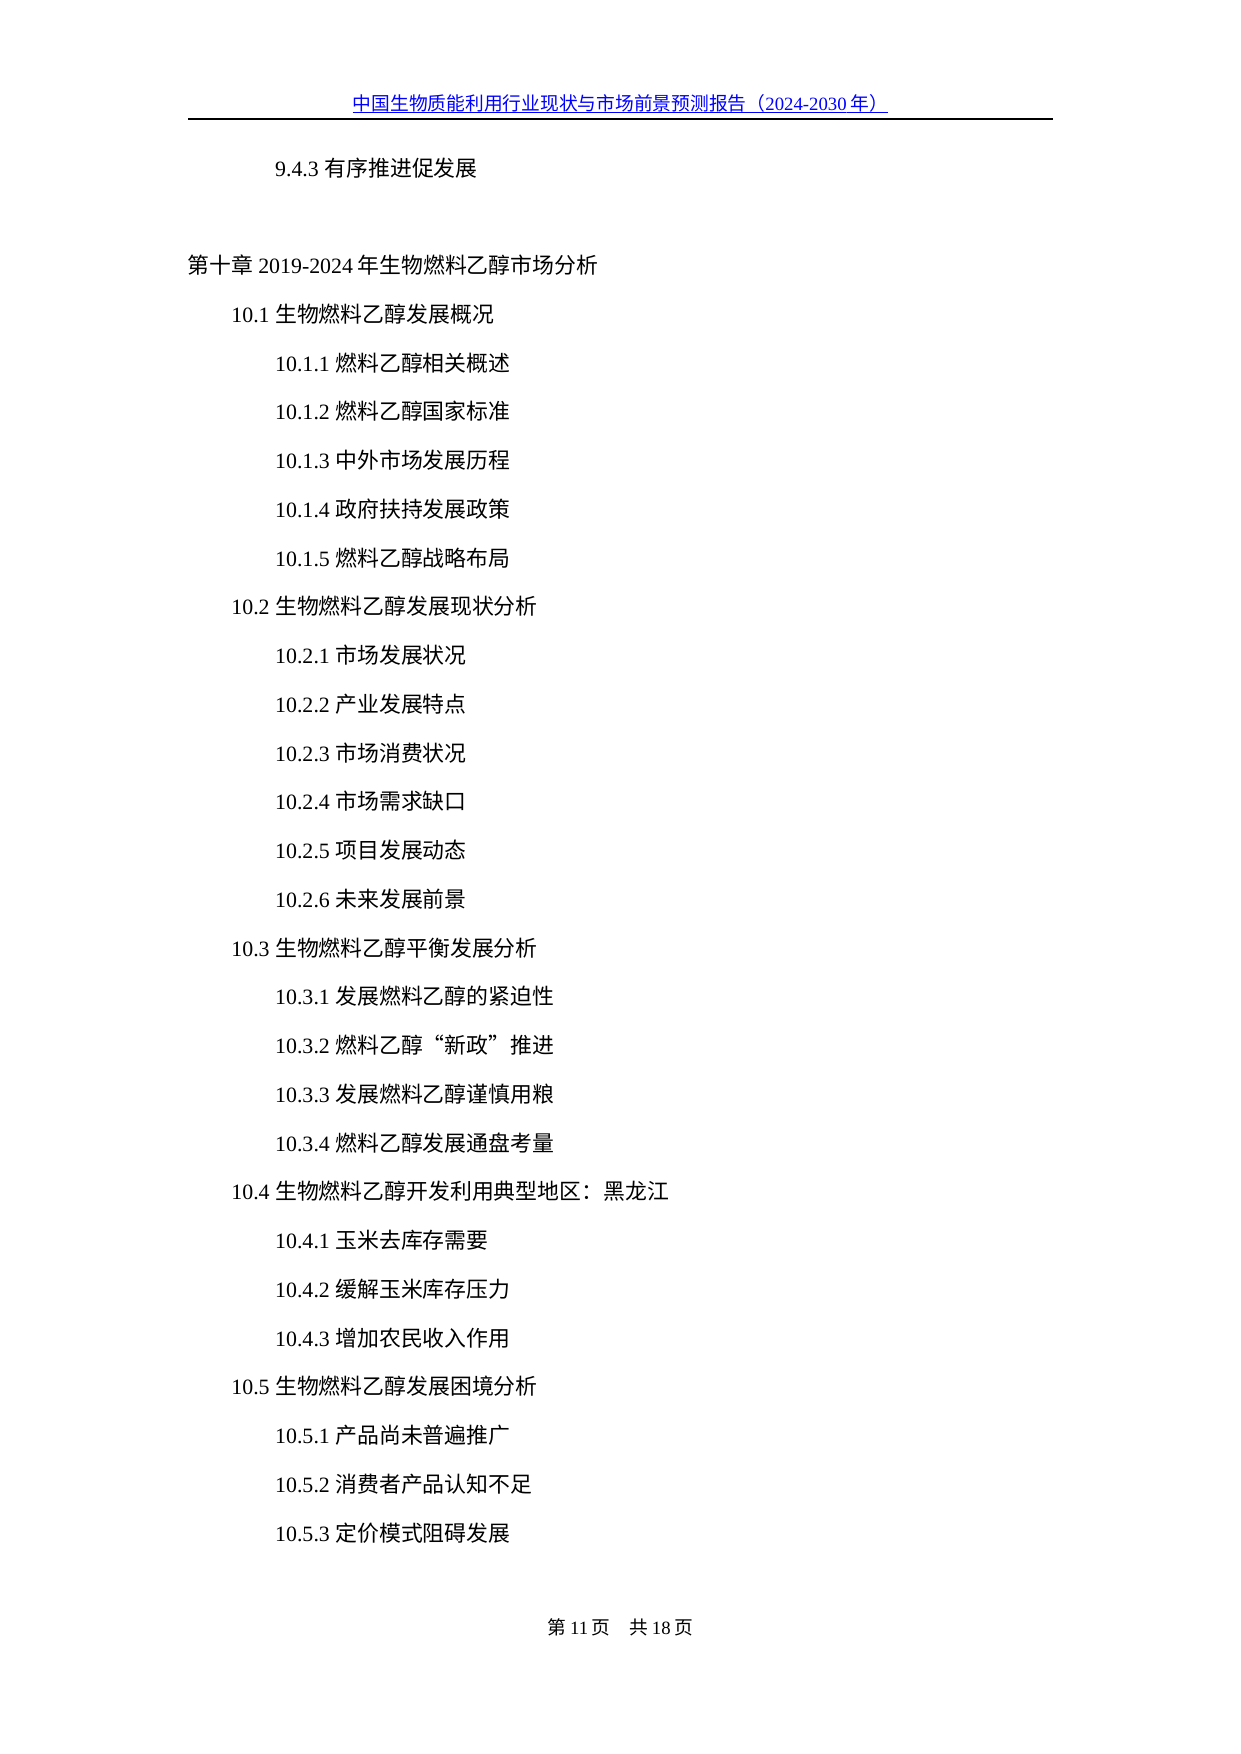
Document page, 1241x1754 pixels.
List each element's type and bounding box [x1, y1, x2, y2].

text [187, 150, 1053, 1548]
